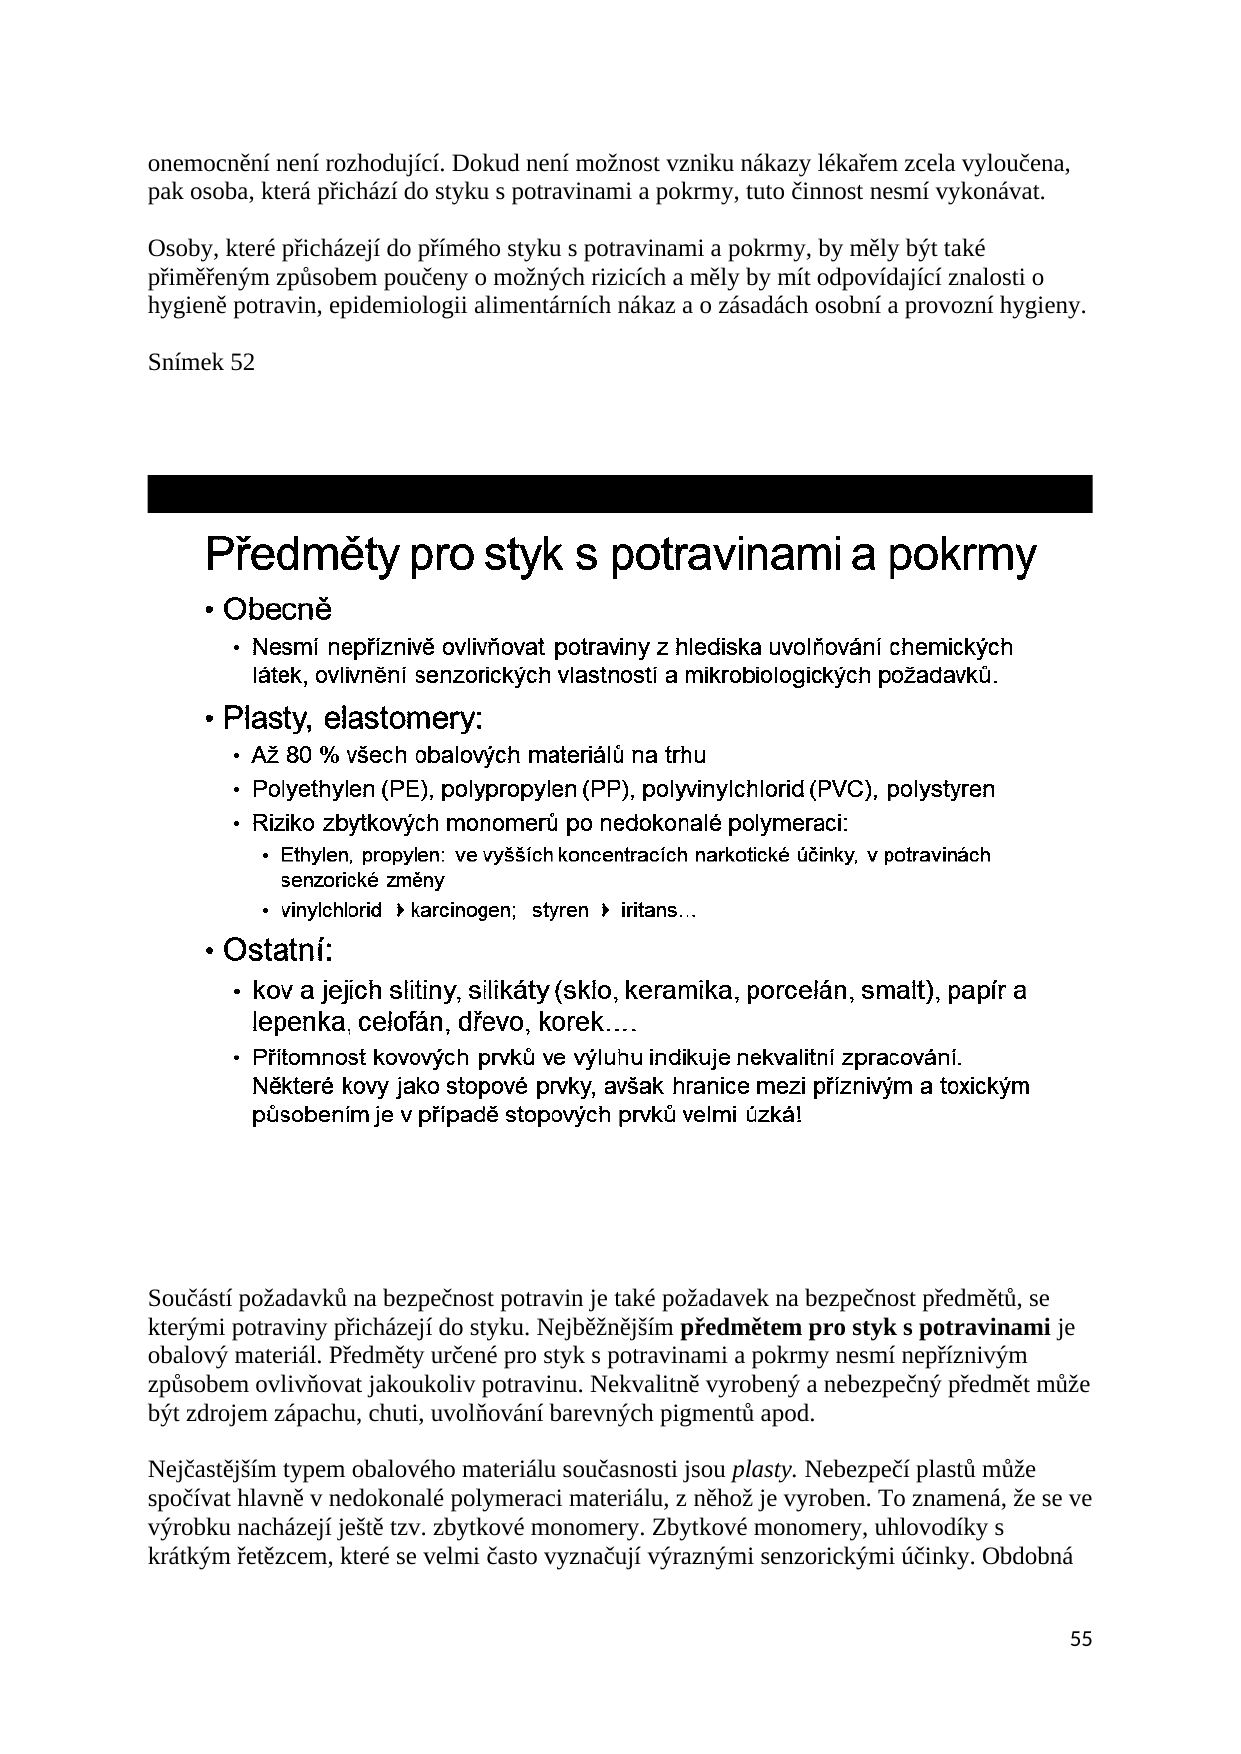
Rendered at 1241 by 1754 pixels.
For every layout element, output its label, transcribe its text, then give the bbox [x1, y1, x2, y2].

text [148, 148, 1093, 205]
text Součástí požadavků na bezpečnost potravin je také požadavek na bezpečnost předmětů, se kterými potraviny přicházejí do styku. Nejběžnějším předmětem pro styk s potravinami je obalový materiál. Předměty určené pro styk s potravinami a pokrmy nesmí nepříznivým způsobem ovlivňovat jakoukoliv potravinu. Nekvalitně vyrobený a nebezpečný předmět může být zdrojem zápachu, chuti, uvolňování barevných pigmentů apod. [148, 1283, 1093, 1427]
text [148, 1454, 1093, 1569]
text Snímek 52 [148, 347, 1093, 376]
text Osoby, které přicházejí do přímého styku s potravinami a pokrmy, by měly být také přiměřeným způsobem poučeny o možných rizicích a měly by mít odpovídající znalosti o hygieně potravin, epidemiologii alimentárních nákaz a o zásadách osobní a provozní hygieny. [148, 233, 1093, 319]
